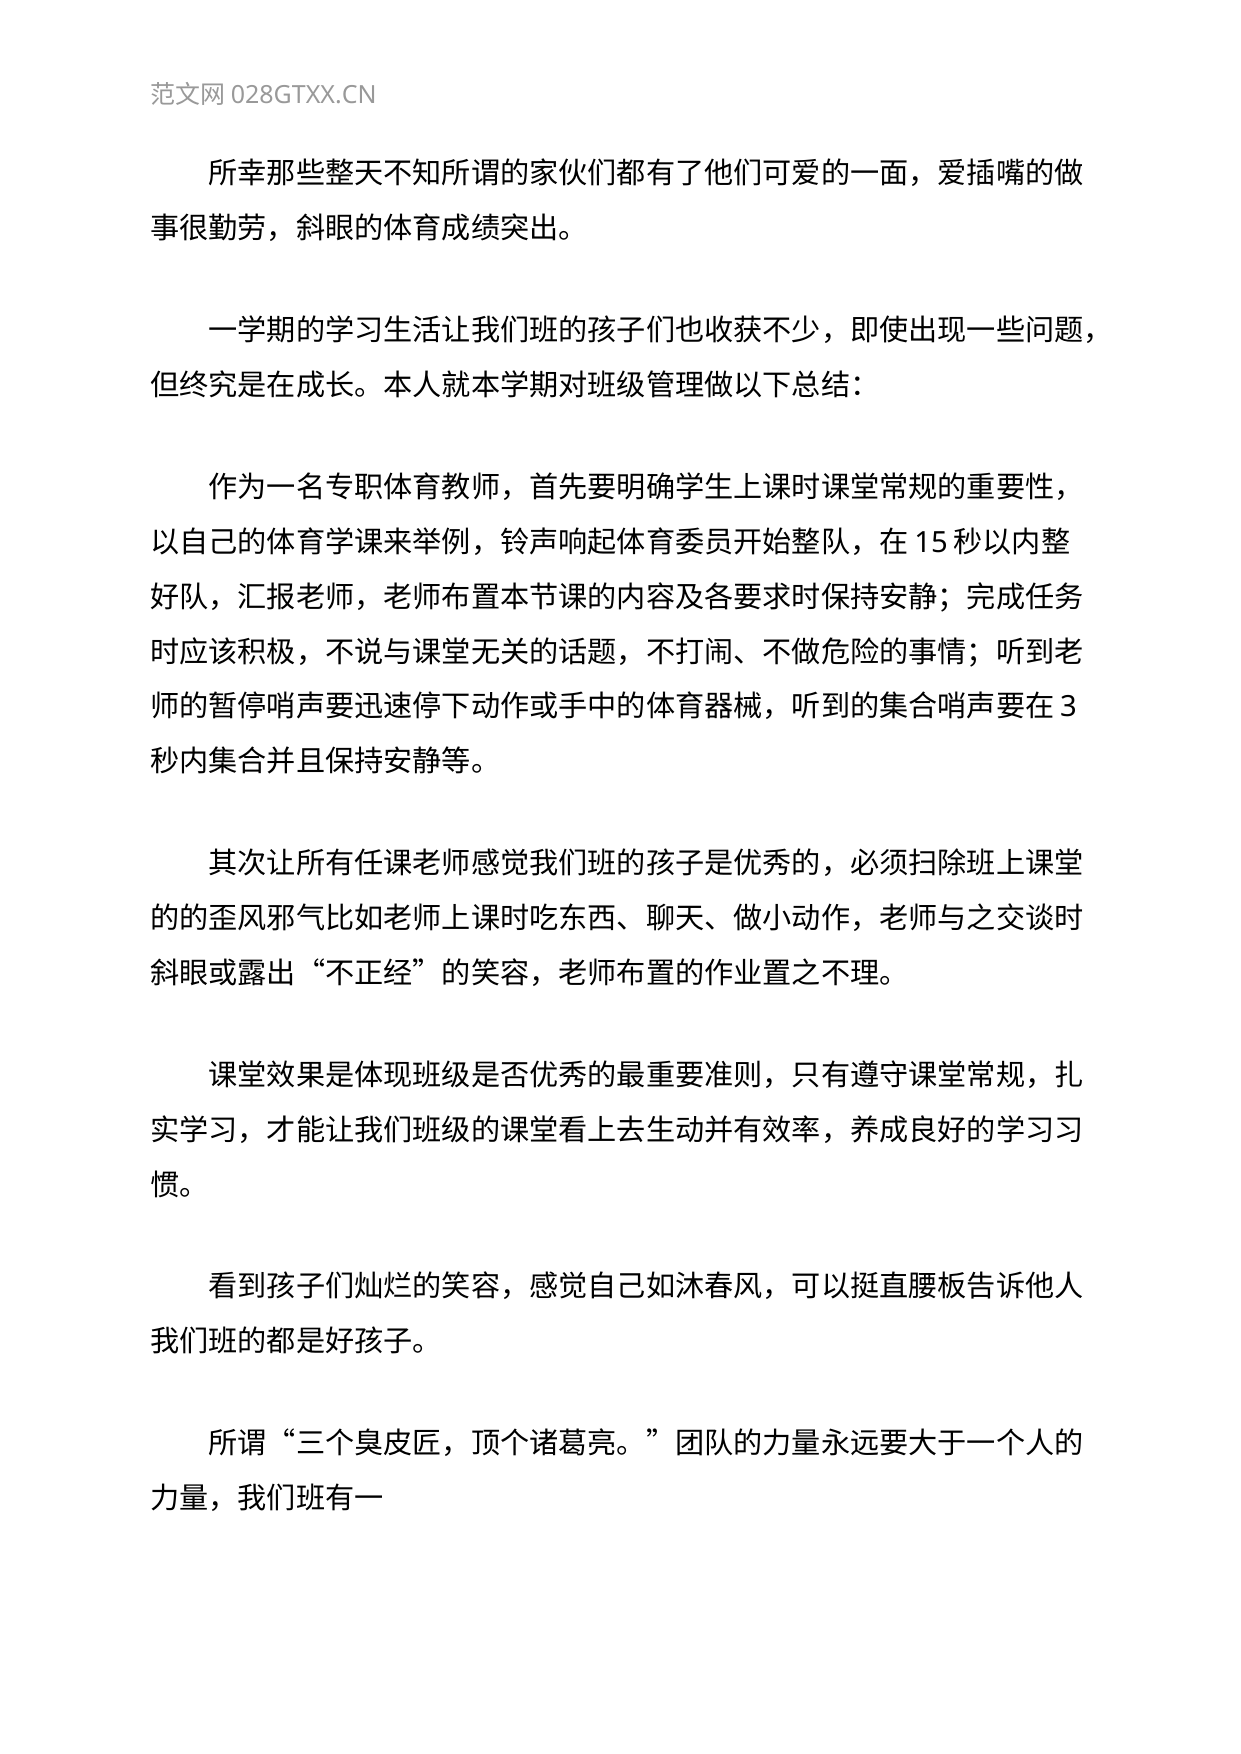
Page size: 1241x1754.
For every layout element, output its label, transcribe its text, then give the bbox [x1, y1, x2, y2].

text 所谓“三个臭皮匠，顶个诸葛亮。”团队的力量永远要大于一个人的力量，我们班有一 [150, 1419, 1090, 1517]
text 看到孩子们灿烂的笑容，感觉自己如沐春风，可以挺直腰板告诉他人我们班的都是好孩子。 [150, 1263, 1090, 1360]
text 其次让所有任课老师感觉我们班的孩子是优秀的，必须扫除班上课堂的的歪风邪气比如老师上课时吃东西、聊天、做小动作，老师与之交谈时斜眼或露出“不正经”的笑容，老师布置的作业置之不理。 [150, 840, 1090, 992]
text 作为一名专职体育教师，首先要明确学生上课时课堂常规的重要性，以自己的体育学课来举例，铃声响起体育委员开始整队，在15秒以内整好队，汇报老师，老师布置本节课的内容及各要求时保持安静；完成任务时应该积极，不说与课堂无关的话题，不打闹、不做危险的事情；听到老师的暂停哨声要迅速停下动作或手中的体育器械，听到的集合哨声要在3秒内集合并且保持安静等。 [150, 463, 1090, 780]
text 课堂效果是体现班级是否优秀的最重要准则，只有遵守课堂常规，扎实学习，才能让我们班级的课堂看上去生动并有效率，养成良好的学习习惯。 [150, 1051, 1090, 1203]
text 一学期的学习生活让我们班的孩子们也收获不少，即使出现一些问题，但终究是在成长。本人就本学期对班级管理做以下总结： [150, 307, 1090, 404]
text 所幸那些整天不知所谓的家伙们都有了他们可爱的一面，爱插嘴的做事很勤劳，斜眼的体育成绩突出。 [150, 150, 1090, 247]
